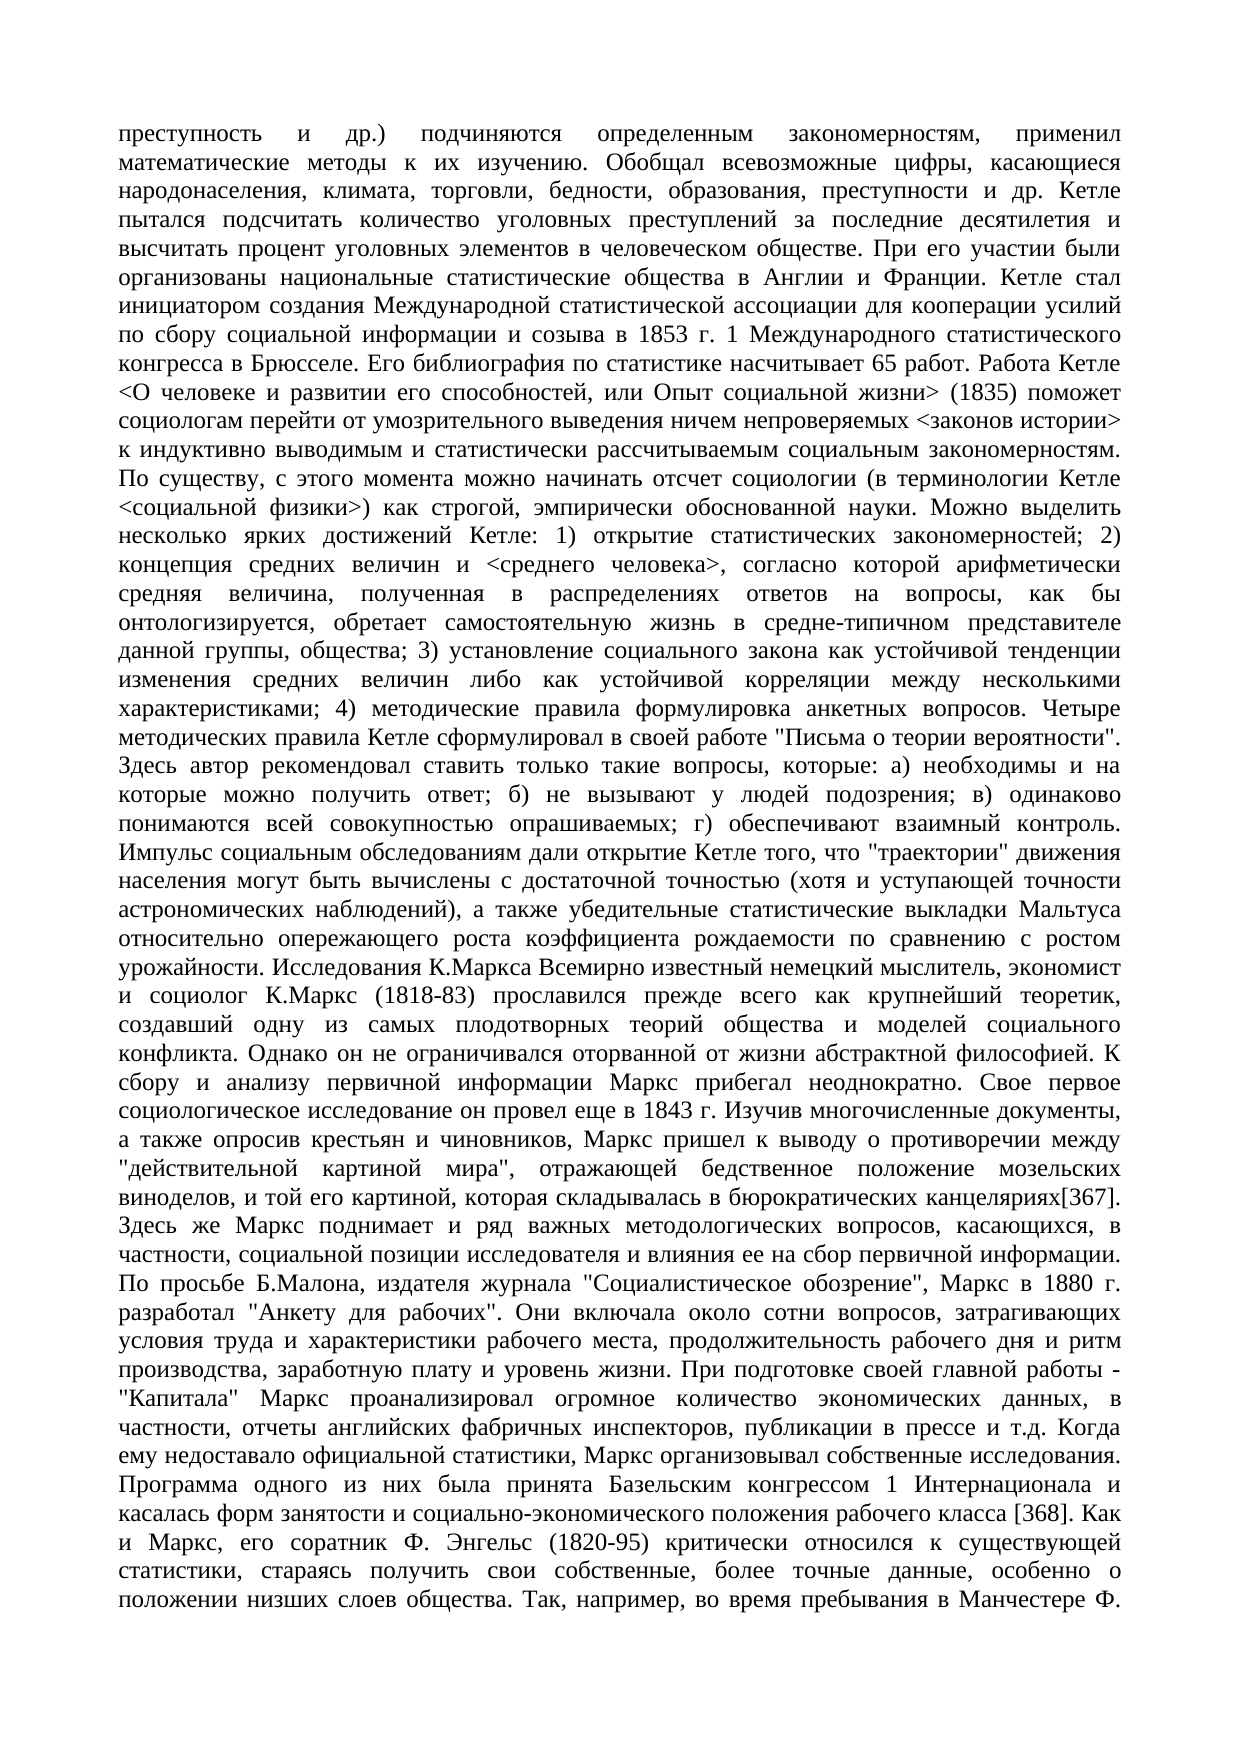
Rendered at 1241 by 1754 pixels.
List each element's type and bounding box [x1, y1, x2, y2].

text [118, 118, 1122, 1613]
